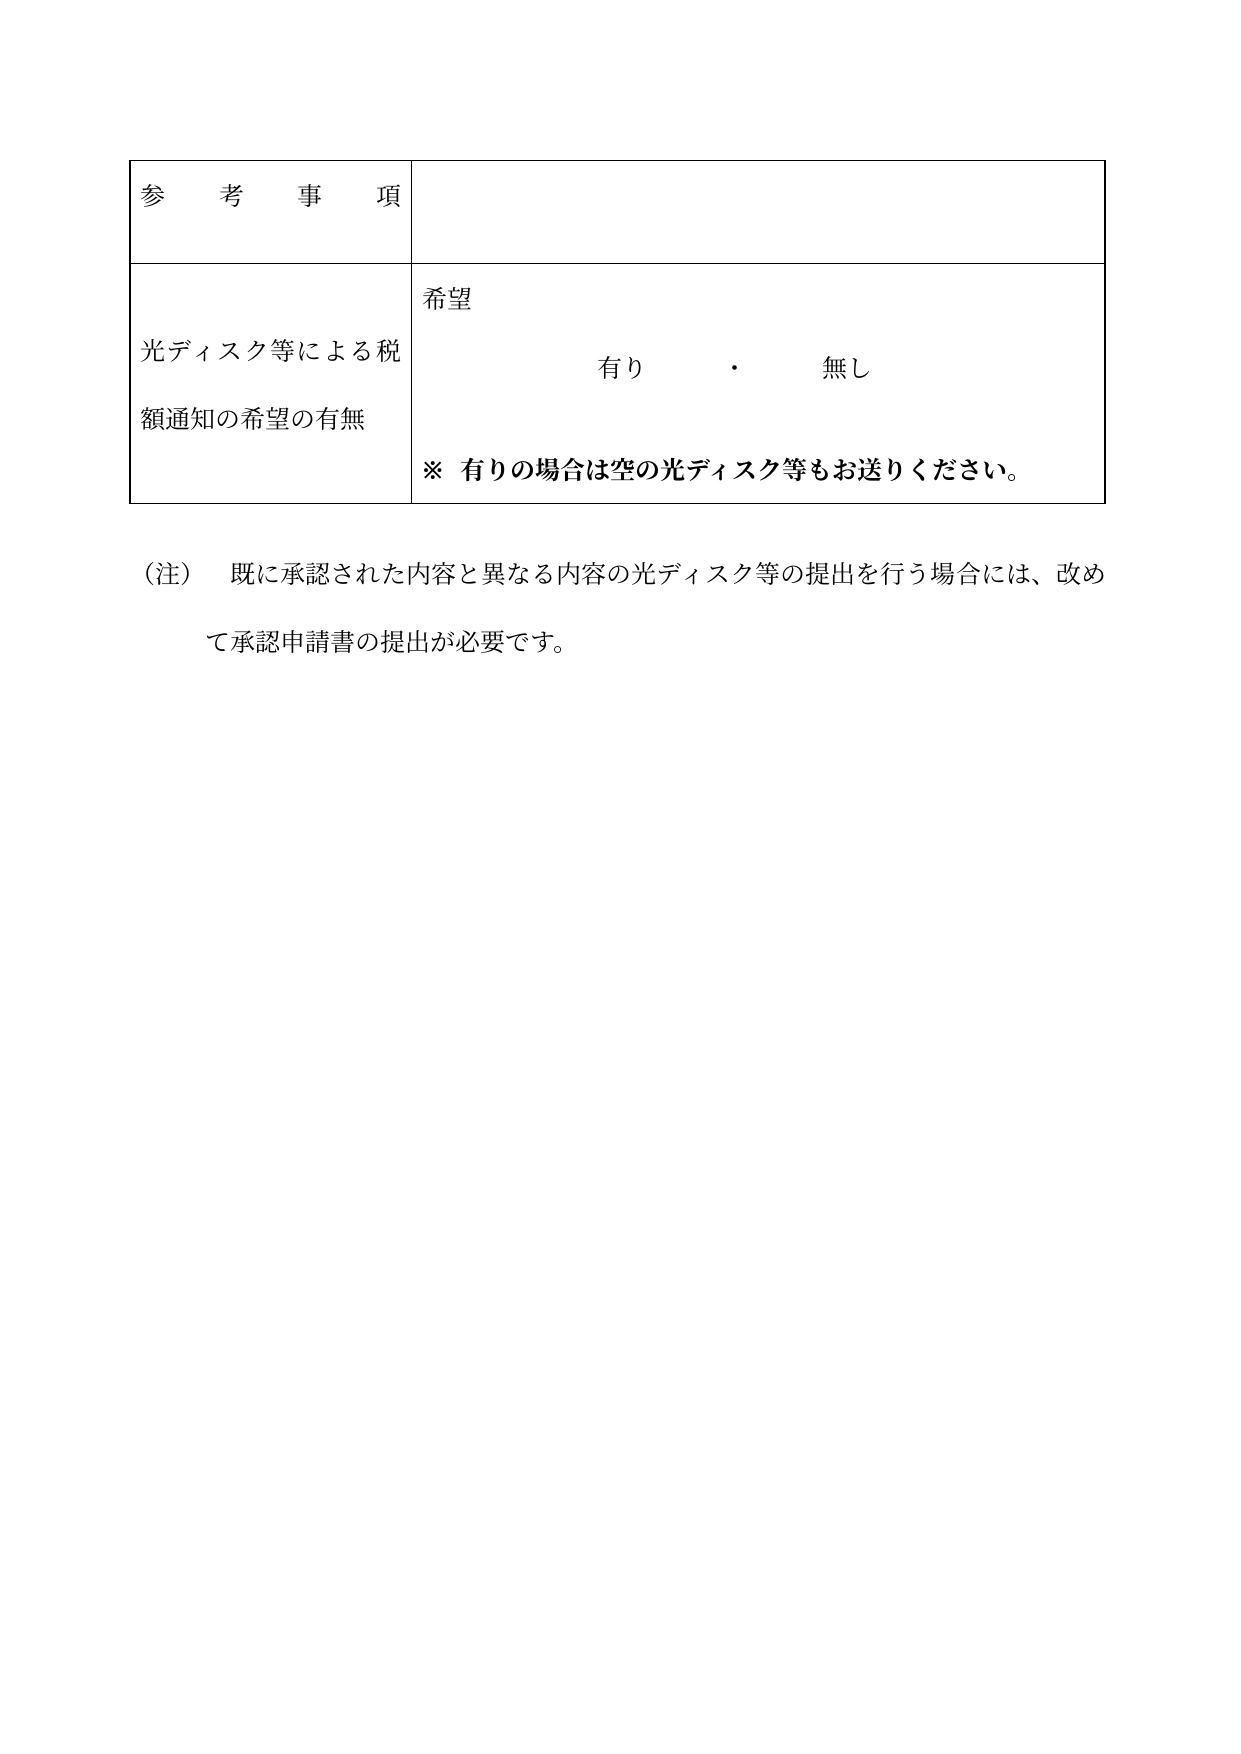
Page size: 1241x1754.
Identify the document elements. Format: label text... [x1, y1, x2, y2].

table_cell 参考事項 [131, 161, 411, 263]
table_cell [412, 161, 1104, 263]
text （注） 既に承認された内容と異なる内容の光ディスク等の提出を行う場合には、改めて承認申請書の提出が必要です。 [130, 538, 1110, 675]
table_cell 希望 有り ・ 無し 有りの場合は空の光ディスク等もお送りください。 [412, 264, 1104, 503]
table_cell 光ディスク等による税額通知の希望の有無 [131, 264, 411, 503]
